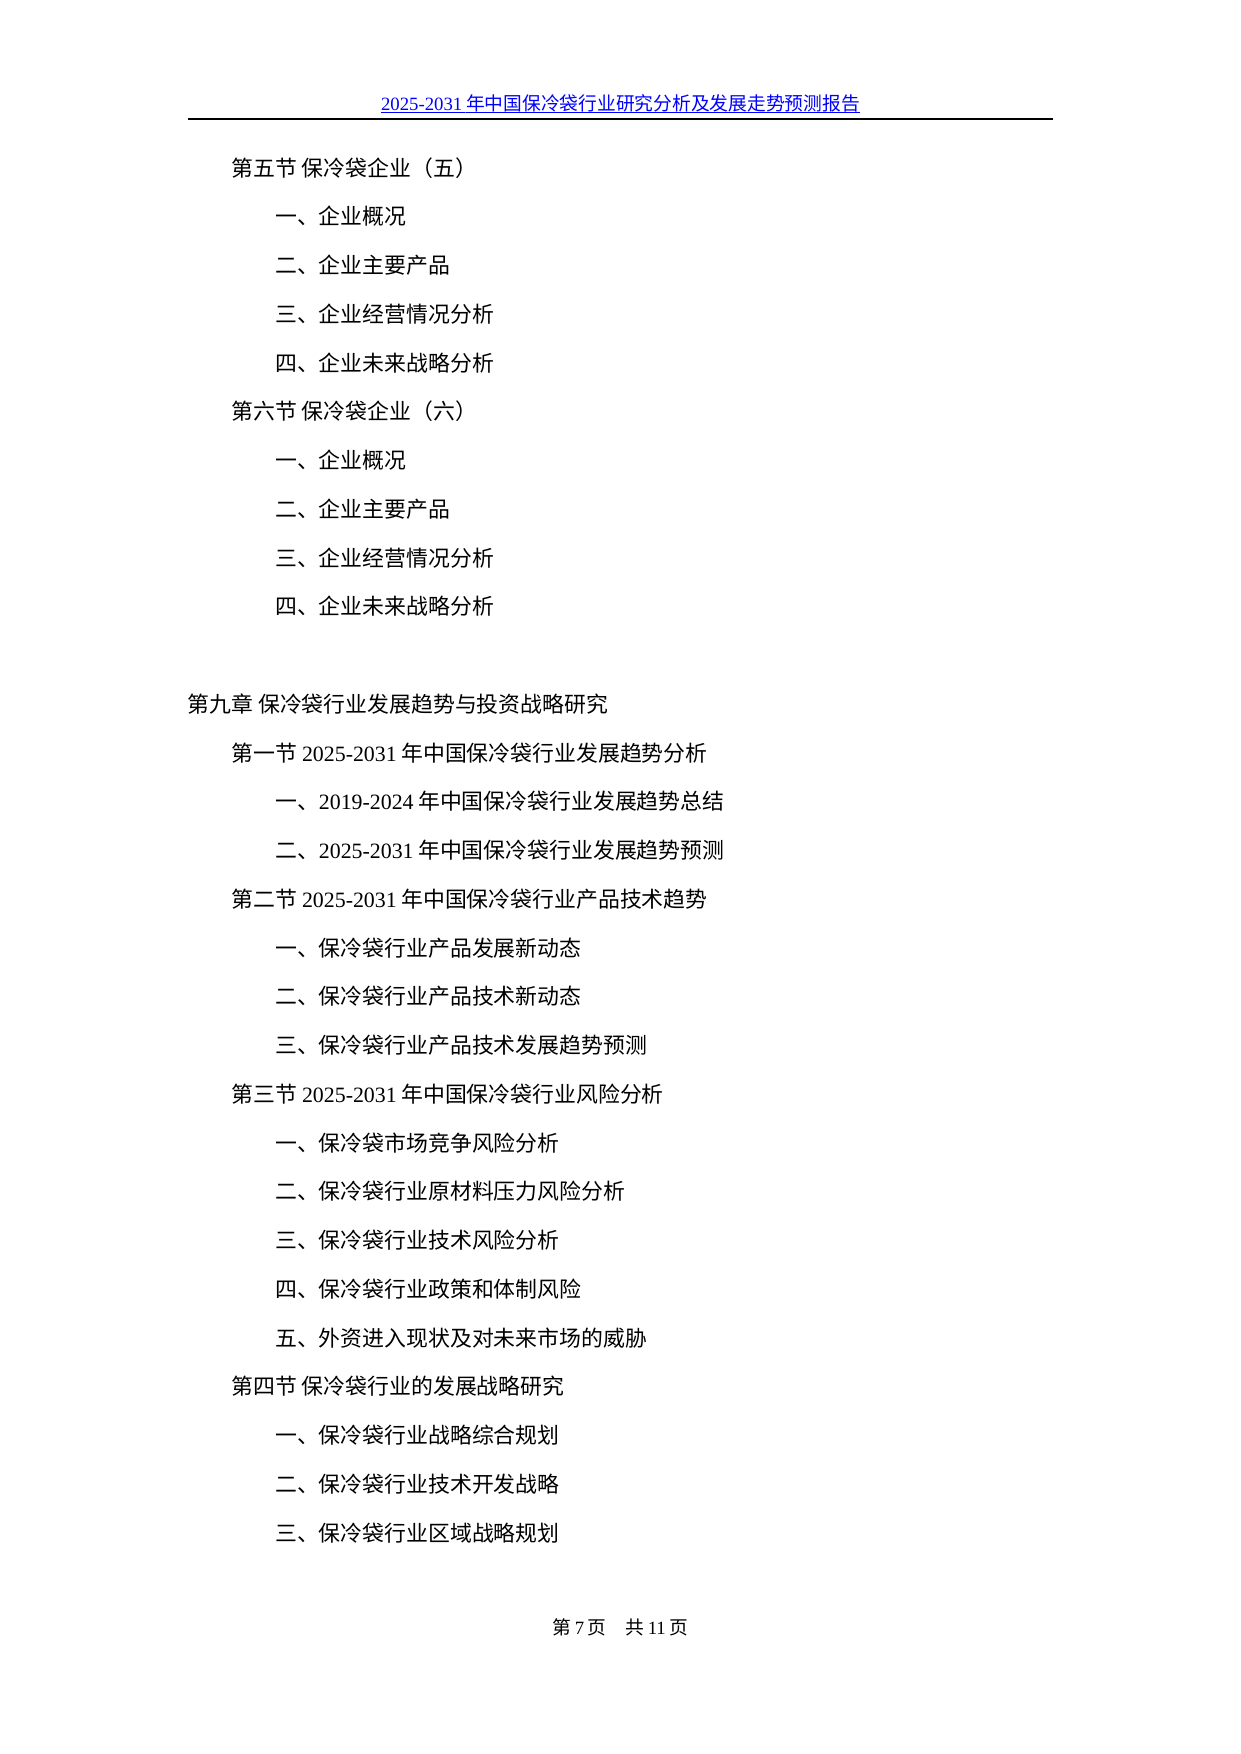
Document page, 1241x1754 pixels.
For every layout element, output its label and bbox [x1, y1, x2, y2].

text [187, 150, 1053, 1548]
